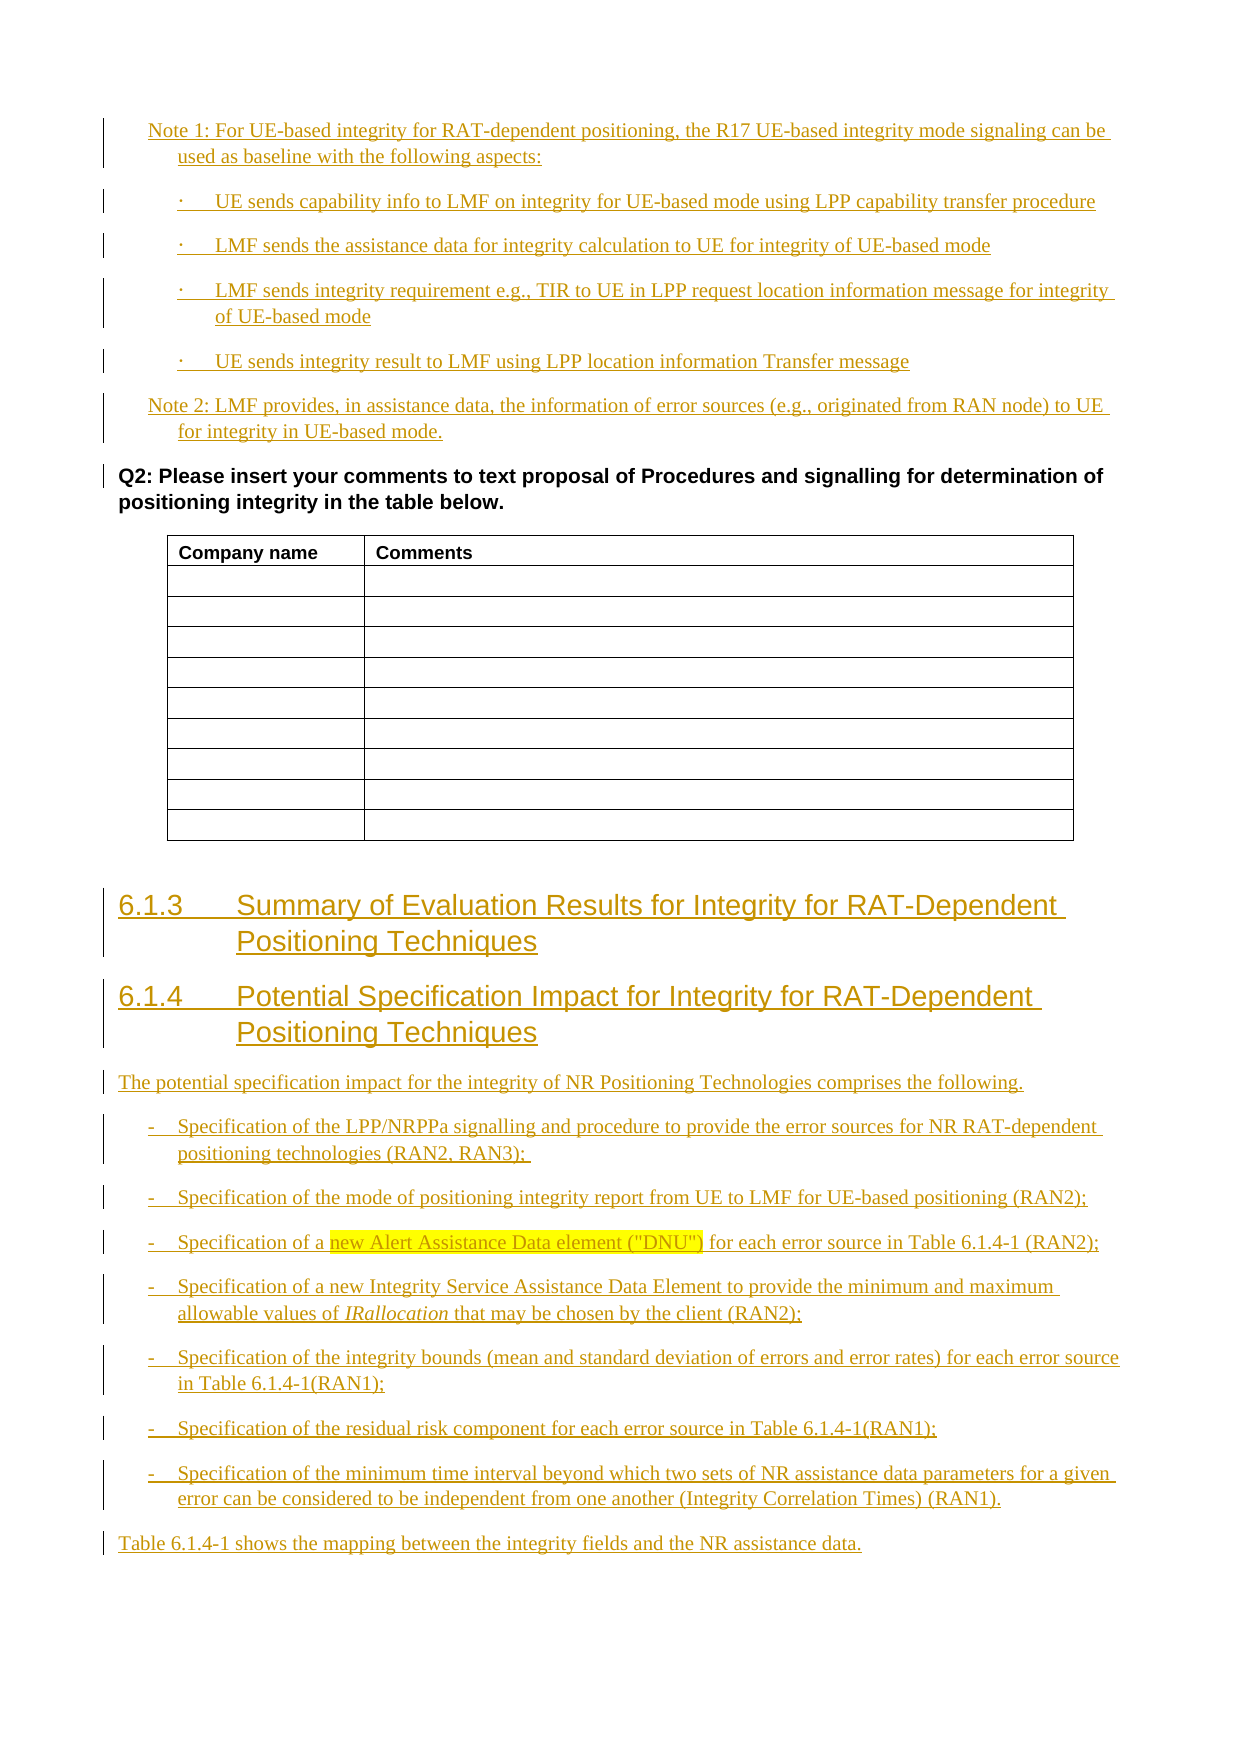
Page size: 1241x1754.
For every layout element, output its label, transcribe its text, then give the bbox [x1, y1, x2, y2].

text Q2: Please insert your comments to text proposal of Procedures and signalling for determination of positioning integrity in the table below. [118, 464, 1122, 514]
table_header Company name [168, 536, 364, 565]
table_cell [365, 597, 1073, 626]
table_cell [365, 719, 1073, 748]
table_cell [168, 780, 364, 809]
table_cell [365, 749, 1073, 779]
table_cell [365, 688, 1073, 718]
table_cell [168, 597, 364, 626]
table_cell [365, 627, 1073, 657]
table_cell [168, 658, 364, 687]
table_header Comments [365, 536, 1073, 565]
table_cell [168, 810, 364, 840]
table_cell [168, 566, 364, 596]
table_cell [365, 658, 1073, 687]
table_cell [168, 719, 364, 748]
table_cell [365, 810, 1073, 840]
table_cell [168, 627, 364, 657]
table_cell [365, 566, 1073, 596]
table_cell [168, 749, 364, 779]
table_cell [168, 688, 364, 718]
table_cell [365, 780, 1073, 809]
